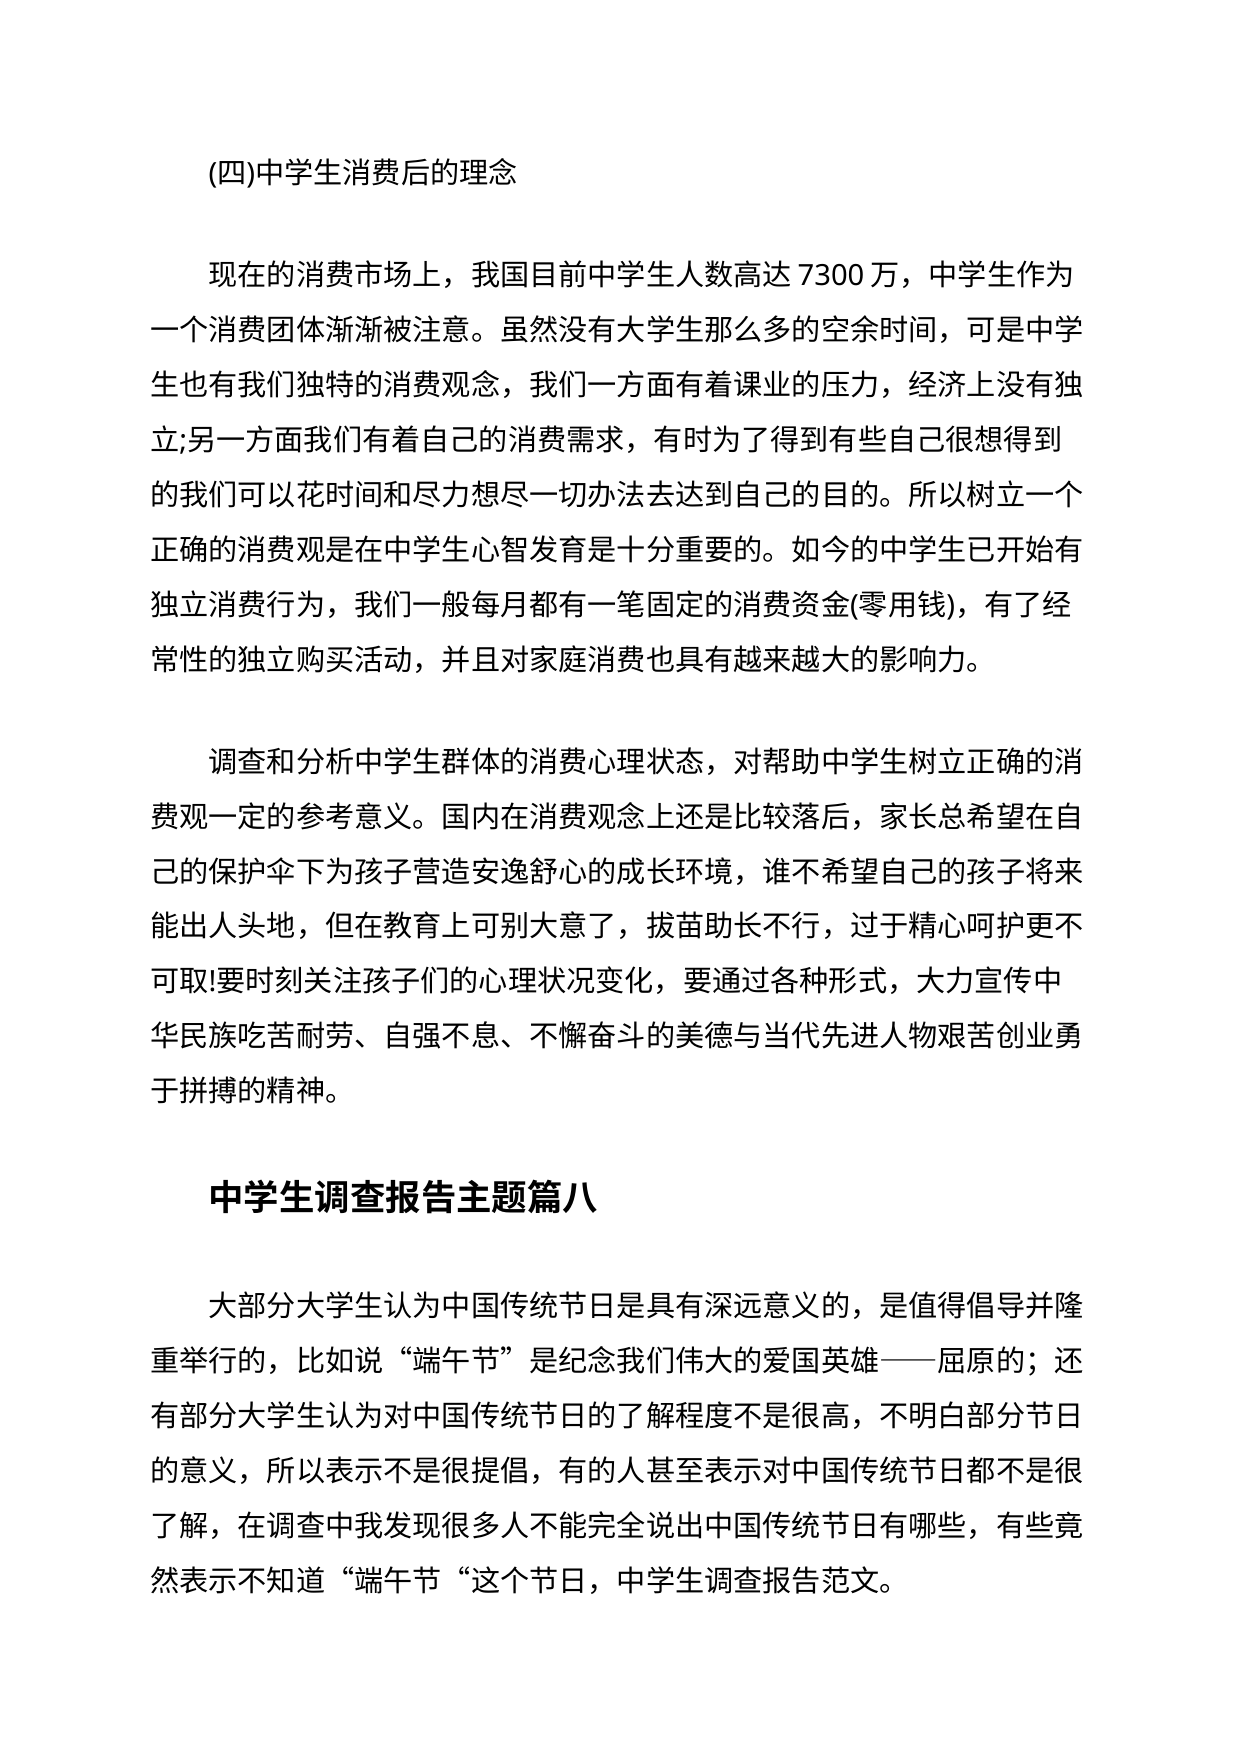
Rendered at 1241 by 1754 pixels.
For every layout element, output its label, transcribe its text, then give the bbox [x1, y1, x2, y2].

text (四)中学生消费后的理念 [150, 150, 1090, 192]
text 现在的消费市场上，我国目前中学生人数高达7300万，中学生作为一个消费团体渐渐被注意。虽然没有大学生那么多的空余时间，可是中学生也有我们独特的消费观念，我们一方面有着课业的压力，经济上没有独立;另一方面我们有着自己的消费需求，有时为了得到有些自己很想得到的我们可以花时间和尽力想尽一切办法去达到自己的目的。所以树立一个正确的消费观是在中学生心智发育是十分重要的。如今的中学生已开始有独立消费行为，我们一般每月都有一笔固定的消费资金(零用钱)，有了经常性的独立购买活动，并且对家庭消费也具有越来越大的影响力。 [150, 252, 1090, 679]
text 大部分大学生认为中国传统节日是具有深远意义的，是值得倡导并隆重举行的，比如说“端午节”是纪念我们伟大的爱国英雄——屈原的；还有部分大学生认为对中国传统节日的了解程度不是很高，不明白部分节日的意义，所以表示不是很提倡，有的人甚至表示对中国传统节日都不是很了解，在调查中我发现很多人不能完全说出中国传统节日有哪些，有些竟然表示不知道“端午节“这个节日，中学生调查报告范文。 [150, 1283, 1090, 1600]
text 中学生调查报告主题篇八 [150, 1169, 1090, 1221]
text 调查和分析中学生群体的消费心理状态，对帮助中学生树立正确的消费观一定的参考意义。国内在消费观念上还是比较落后，家长总希望在自己的保护伞下为孩子营造安逸舒心的成长环境，谁不希望自己的孩子将来能出人头地，但在教育上可别大意了，拔苗助长不行，过于精心呵护更不可取!要时刻关注孩子们的心理状况变化，要通过各种形式，大力宣传中华民族吃苦耐劳、自强不息、不懈奋斗的美德与当代先进人物艰苦创业勇于拼搏的精神。 [150, 738, 1090, 1110]
